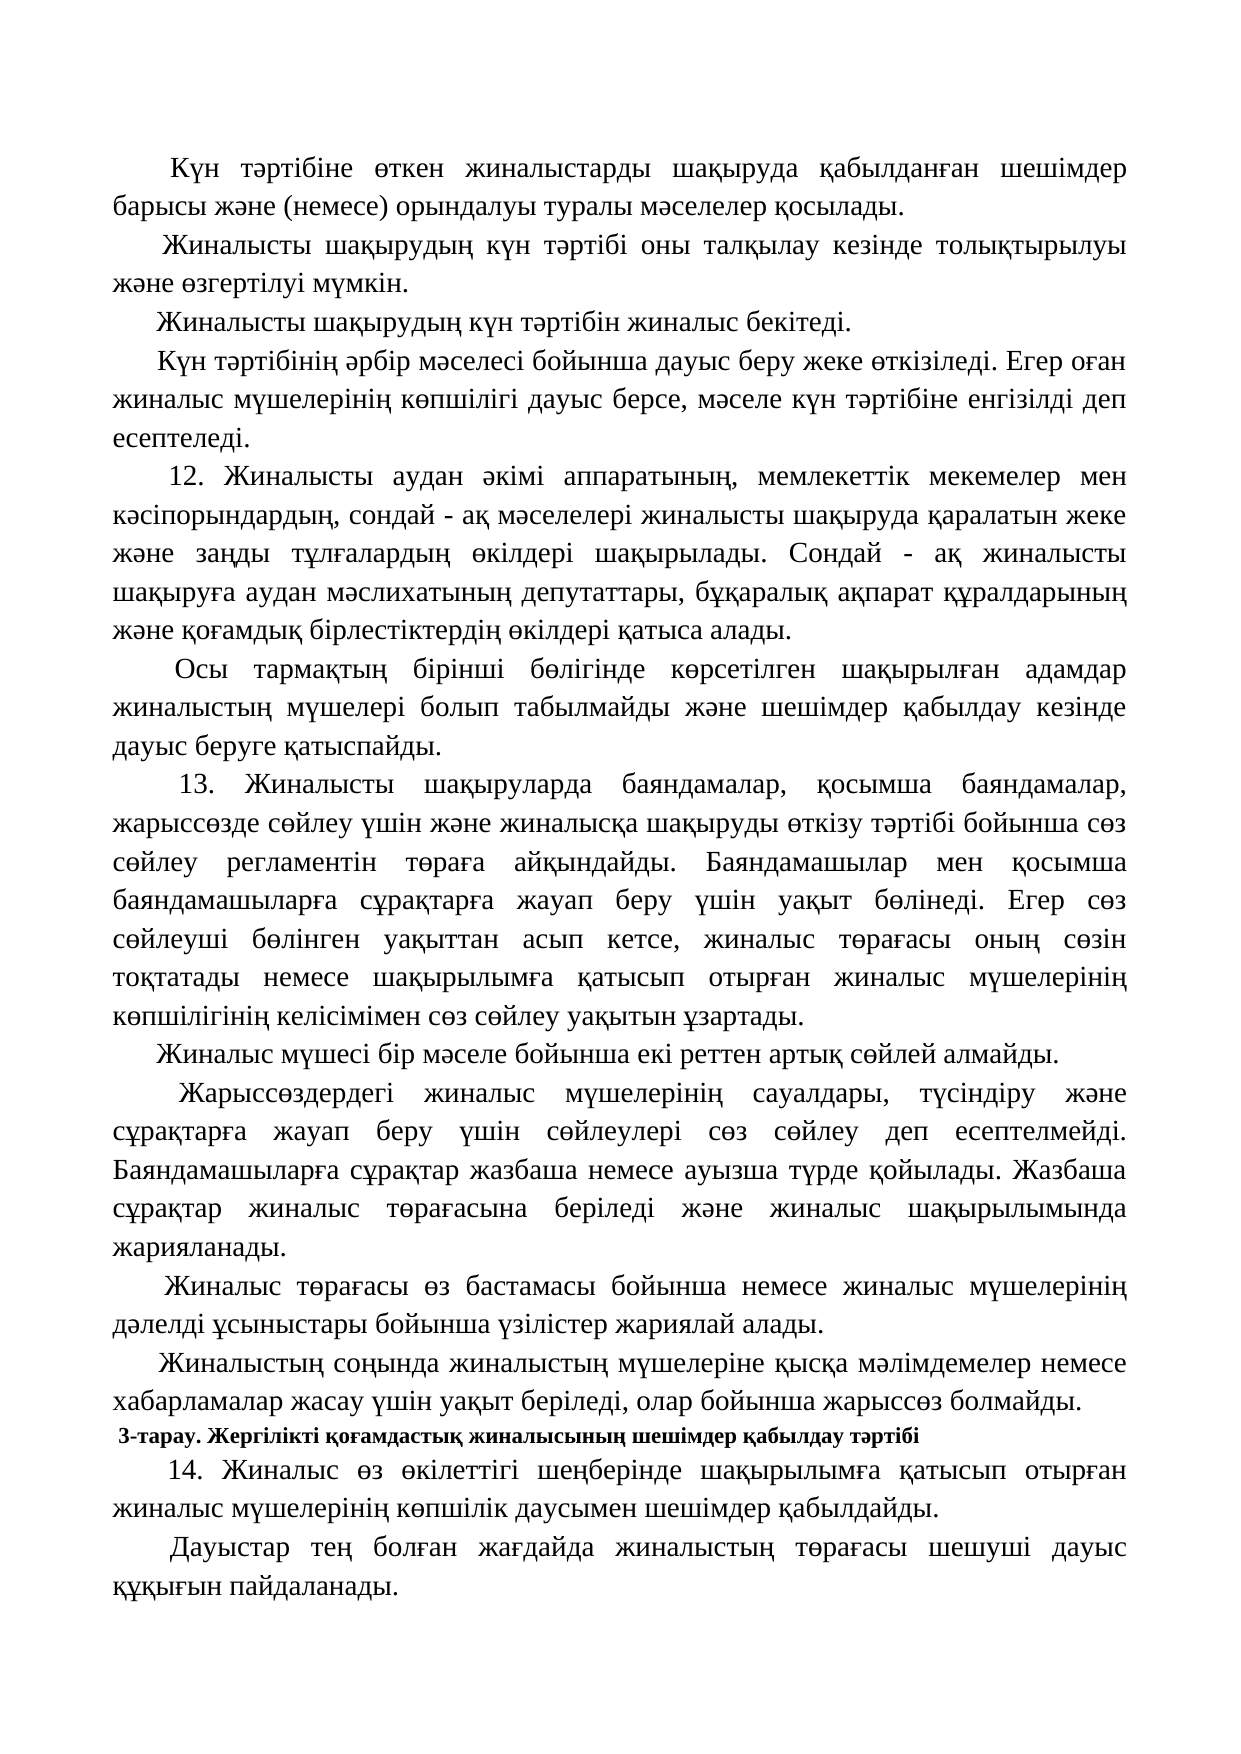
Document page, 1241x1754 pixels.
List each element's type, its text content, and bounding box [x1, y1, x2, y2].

text Күн тәртібінің әрбір мәселесі бойынша дауыс беру жеке өткізіледі. Егер оған жиналыс мүшелерінің көпшілігі дауыс берсе, мәселе күн тәртібіне енгізілді деп есептеледі. [112, 343, 1128, 453]
text 13. Жиналысты шақыруларда баяндамалар, қосымша баяндамалар, жарыссөзде сөйлеу үшін және жиналысқа шақыруды өткізу тәртібі бойынша сөз сөйлеу регламентін төраға айқындайды. Баяндамашылар мен қосымша баяндамашыларға сұрақтарға жауап беру үшін уақыт бөлінеді. Егер сөз сөйлеуші бөлінген уақыттан асып кетсе, жиналыс төрағасы оның сөзін тоқтатады немесе шақырылымға қатысып отырған жиналыс мүшелерінің көпшілігінің келісімімен сөз сөйлеу уақытын ұзартады. [112, 767, 1128, 1031]
text 12. Жиналысты аудан әкімі аппаратының, мемлекеттік мекемелер мен кәсіпорындардың, сондай - ақ мәселелері жиналысты шақыруда қаралатын жеке және заңды тұлғалардың өкілдері шақырылады. Сондай - ақ жиналысты шақыруға аудан мәслихатының депутаттары, бұқаралық ақпарат құралдарының және қоғамдық бірлестіктердің өкілдері қатыса алады. [112, 458, 1128, 646]
text Күн тәртібіне өткен жиналыстарды шақыруда қабылданған шешімдер барысы және (немесе) орындалуы туралы мәселелер қосылады. [112, 150, 1128, 222]
text Осы тармақтың бірінші бөлігінде көрсетілген шақырылған адамдар жиналыстың мүшелері болып табылмайды және шешімдер қабылдау кезінде дауыс беруге қатыспайды. [112, 651, 1128, 762]
text Жарыссөздердегі жиналыс мүшелерінің сауалдары, түсіндіру және сұрақтарға жауап беру үшін сөйлеулері сөз сөйлеу деп есептелмейді. Баяндамашыларға сұрақтар жазбаша немесе ауызша түрде қойылады. Жазбаша сұрақтар жиналыс төрағасына беріледі және жиналыс шақырылымында жарияланады. [112, 1075, 1128, 1263]
text Жиналысты шақырудың күн тәртібі оны талқылау кезінде толықтырылуы және өзгертілуі мүмкін. [112, 227, 1128, 299]
text Жиналыс мүшесі бір мәселе бойынша екі реттен артық сөйлей алмайды. [112, 1036, 1128, 1070]
text Жиналыс төрағасы өз бастамасы бойынша немесе жиналыс мүшелерінің дәлелді ұсыныстары бойынша үзілістер жариялай алады. [112, 1268, 1128, 1340]
text Жиналыстың соңында жиналыстың мүшелеріне қысқа мәлімдемелер немесе хабарламалар жасау үшін уақыт беріледі, олар бойынша жарыссөз болмайды. [112, 1345, 1128, 1417]
text Дауыстар тең болған жағдайда жиналыстың төрағасы шешуші дауыс құқығын пайдаланады. [112, 1529, 1128, 1601]
text 14. Жиналыс өз өкілеттігі шеңберінде шақырылымға қатысып отырған жиналыс мүшелерінің көпшілік даусымен шешімдер қабылдайды. [112, 1452, 1128, 1524]
text 3-тарау. Жергілікті қоғамдастық жиналысының шешімдер қабылдау тәртібі [112, 1422, 1128, 1448]
text Жиналысты шақырудың күн тәртібін жиналыс бекітеді. [112, 304, 1128, 338]
